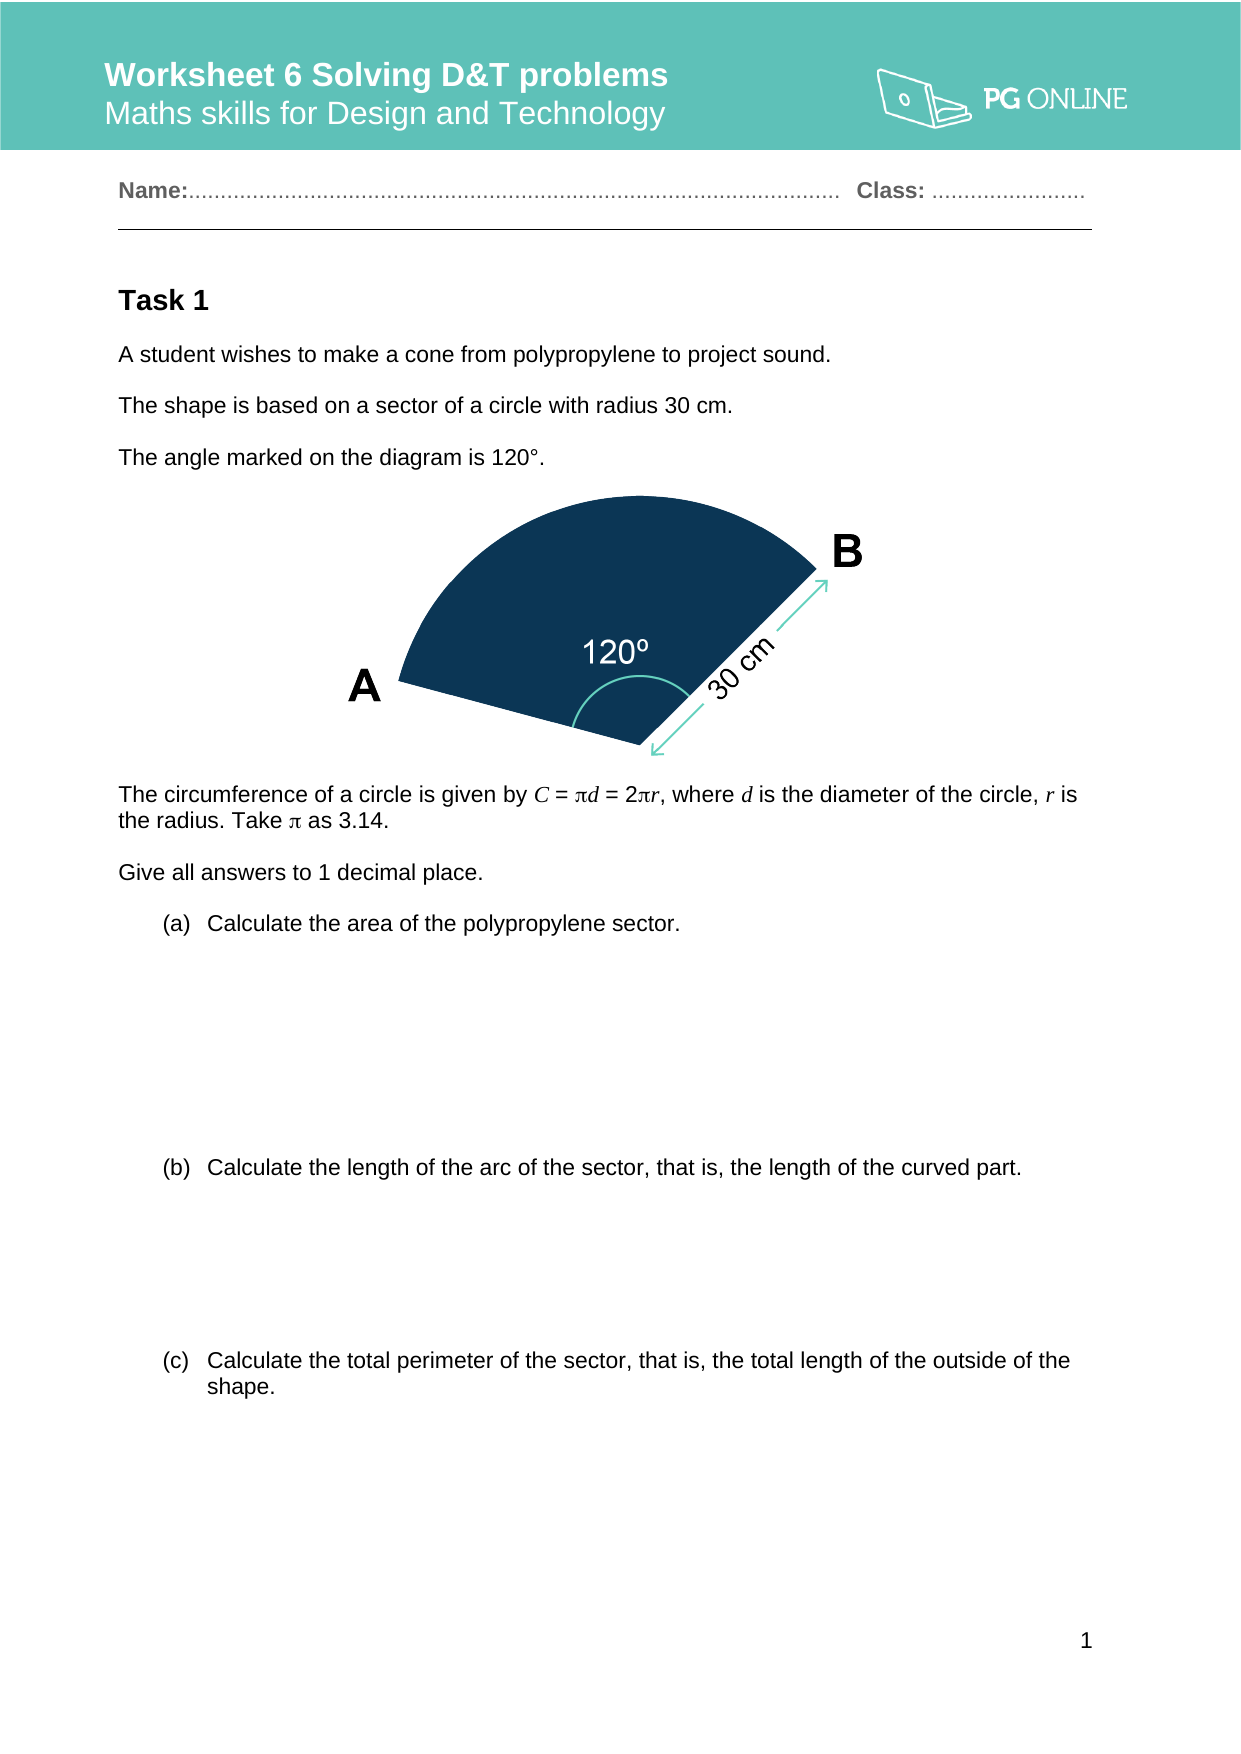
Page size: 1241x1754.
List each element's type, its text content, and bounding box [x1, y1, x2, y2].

text The circumference of a circle is given by C = d = 2r, where d is the diameter of the circle, r is the radius. Take  as 3.14. [118, 781, 1092, 833]
picture [347, 495, 864, 756]
text (a) Calculate the area of the polypropylene sector. [162, 910, 1092, 936]
text The angle marked on the diagram is 120°. [118, 444, 1092, 470]
text The shape is based on a sector of a circle with radius 30 cm. [118, 392, 1092, 419]
text Give all answers to 1 decimal place. [118, 858, 1092, 885]
text (c) Calculate the total perimeter of the sector, that is, the total length of the outside of the shape. [162, 1347, 1092, 1400]
title Task 1 [118, 283, 1092, 316]
text (b) Calculate the length of the arc of the sector, that is, the length of the curved part. [162, 1154, 1092, 1180]
text A student wishes to make a cone from polypropylene to project sound. [118, 341, 1092, 367]
subtitle Name: Class: [118, 177, 1092, 203]
picture [877, 68, 1127, 129]
